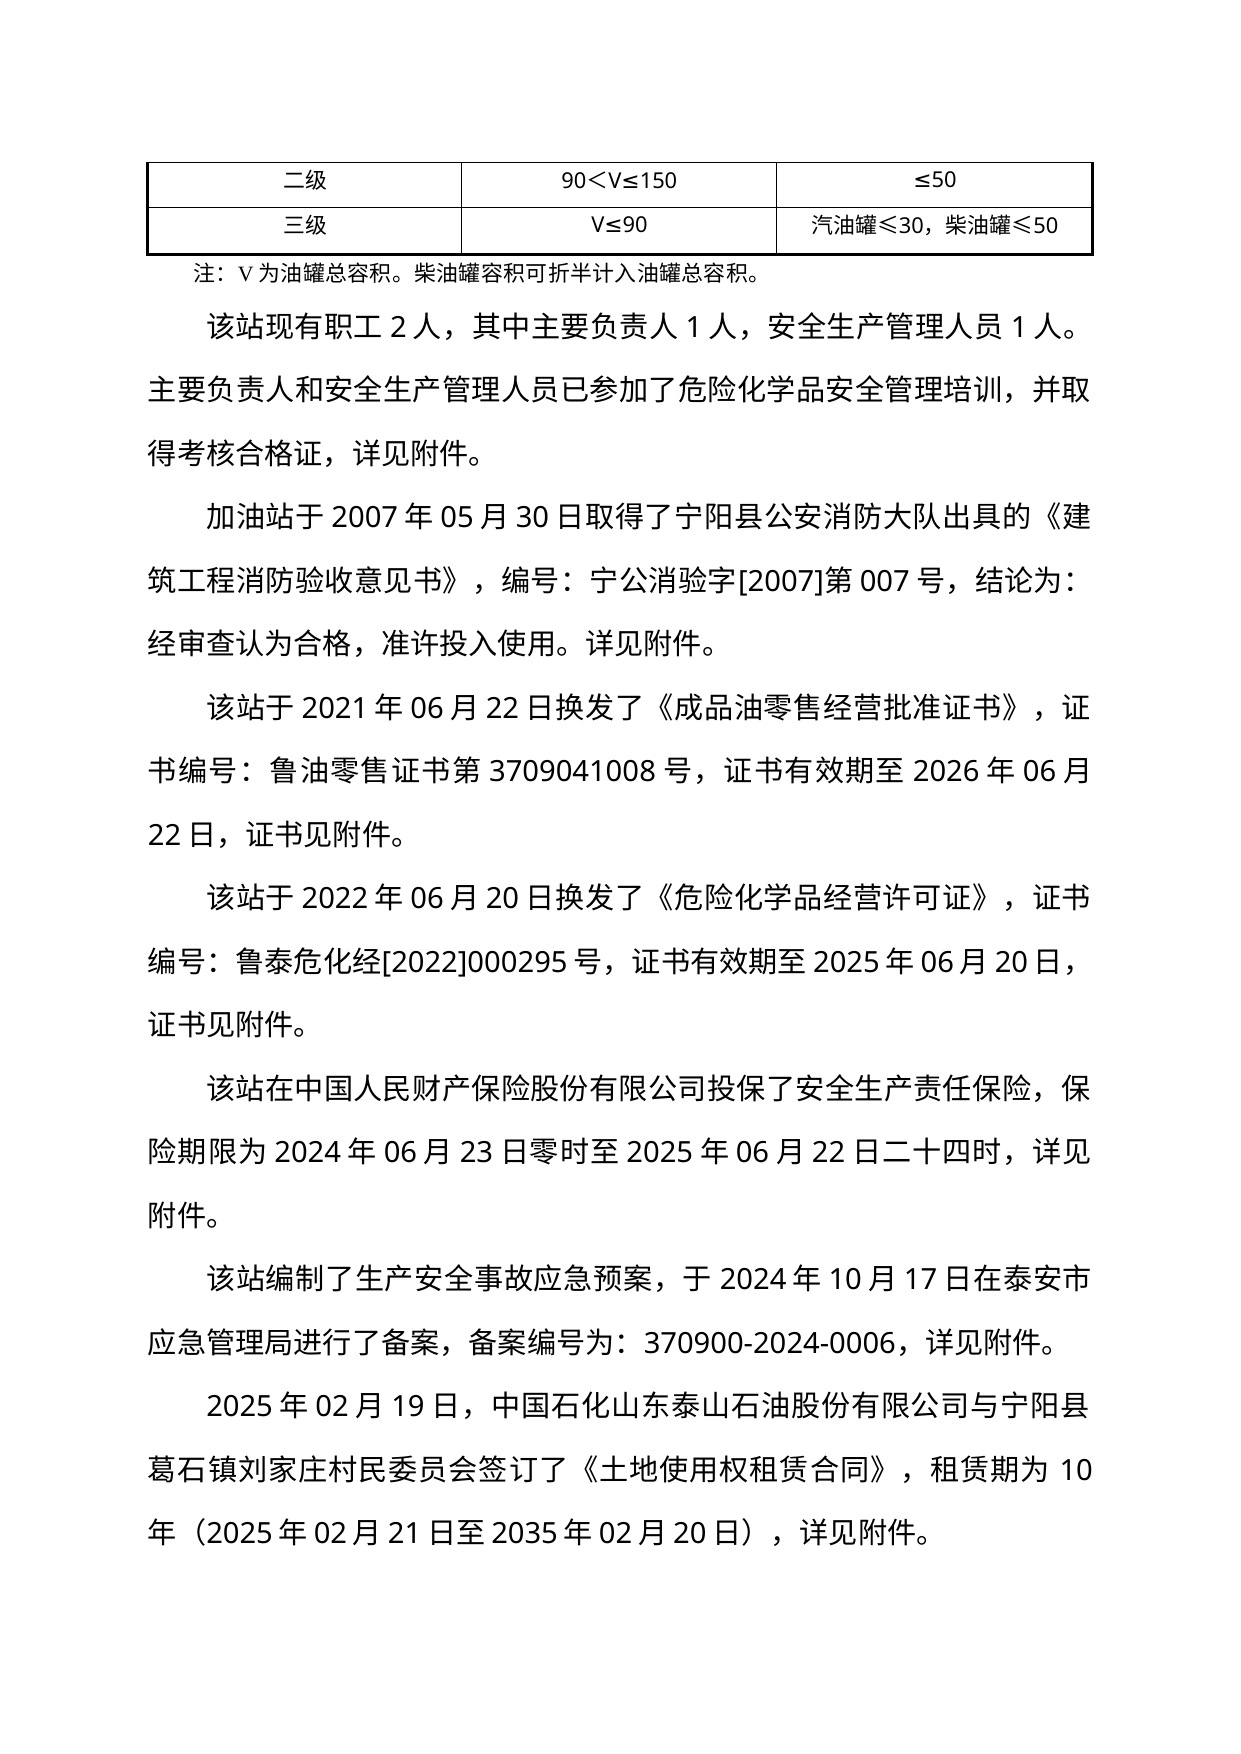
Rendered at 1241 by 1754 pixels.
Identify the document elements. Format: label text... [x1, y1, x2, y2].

text 该站编制了生产安全事故应急预案，于2024年10月17日在泰安市应急管理局进行了备案，备案编号为：370900-2024-0006，详见附件。 [148, 1256, 1093, 1362]
text 注：V为油罐总容积。柴油罐容积可折半计入油罐总容积。 [148, 256, 1093, 287]
table_cell 汽油罐≤30，柴油罐≤50 [777, 208, 1091, 253]
table_cell 90＜V≤150 [462, 163, 776, 207]
text 该站于2021年06月22日换发了《成品油零售经营批准证书》，证书编号：鲁油零售证书第3709041008号，证书有效期至2026年06月22日，证书见附件。 [148, 684, 1093, 854]
table_cell 三级 [149, 208, 461, 253]
text 2025年02月19日，中国石化山东泰山石油股份有限公司与宁阳县葛石镇刘家庄村民委员会签订了《土地使用权租赁合同》，租赁期为10年（2025年02月21日至2035年02月20日），详见附件。 [148, 1383, 1093, 1552]
table_cell 二级 [149, 163, 461, 207]
text 该站于2022年06月20日换发了《危险化学品经营许可证》，证书编号：鲁泰危化经[2022]000295号，证书有效期至2025年06月20日，证书见附件。 [148, 875, 1093, 1044]
text 该站在中国人民财产保险股份有限公司投保了安全生产责任保险，保险期限为2024年06月23日零时至2025年06月22日二十四时，详见附件。 [148, 1065, 1093, 1234]
table_cell V≤90 [462, 208, 776, 253]
text 加油站于2007年05月30日取得了宁阳县公安消防大队出具的《建筑工程消防验收意见书》，编号：宁公消验字[2007]第007号，结论为：经审查认为合格，准许投入使用。详见附件。 [148, 494, 1093, 663]
text 该站现有职工2人，其中主要负责人1人，安全生产管理人员1人。主要负责人和安全生产管理人员已参加了危险化学品安全管理培训，并取得考核合格证，详见附件。 [148, 303, 1093, 472]
table_cell ≤50 [777, 163, 1091, 207]
